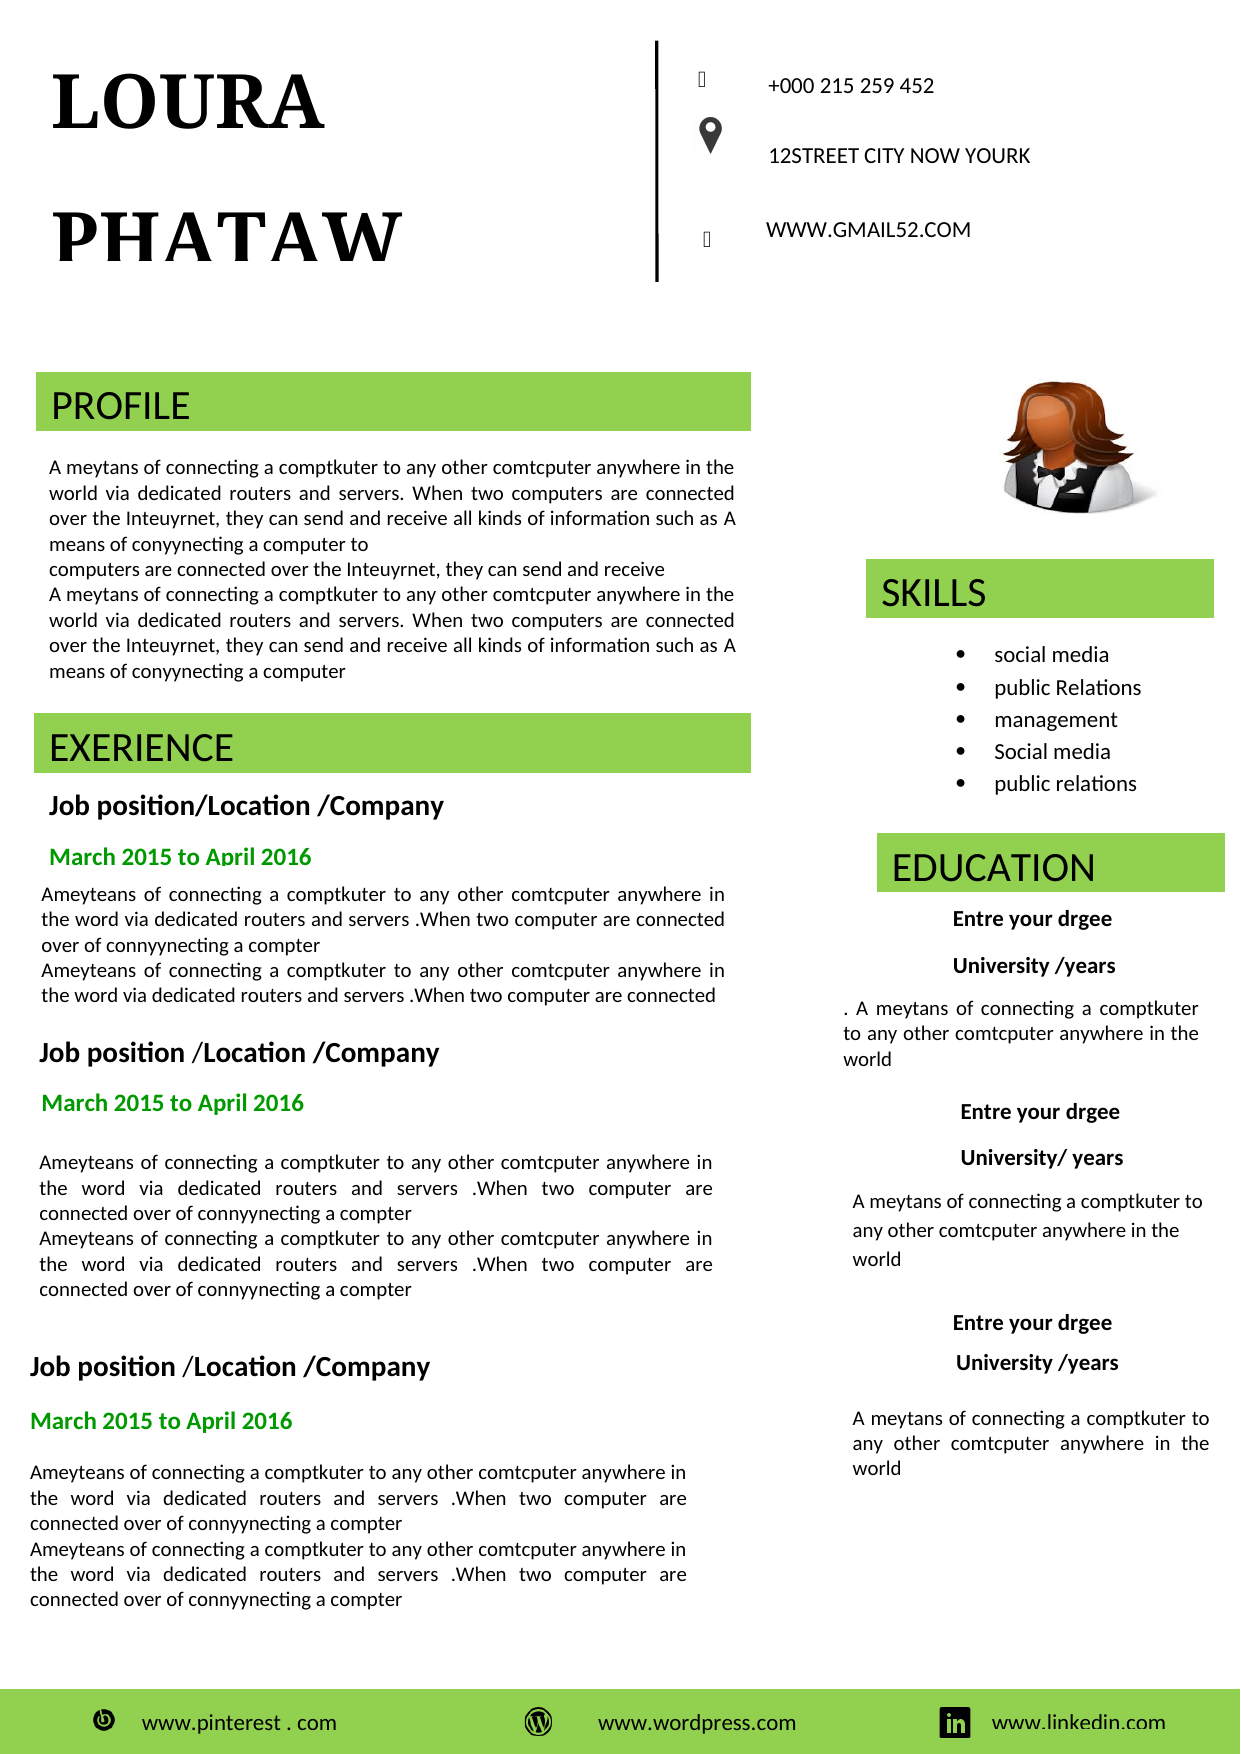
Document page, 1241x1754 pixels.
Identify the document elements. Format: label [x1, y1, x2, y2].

picture [983, 379, 1173, 514]
picture [524, 1707, 552, 1736]
picture [939, 1707, 971, 1738]
picture [692, 117, 728, 154]
picture [91, 1707, 116, 1732]
